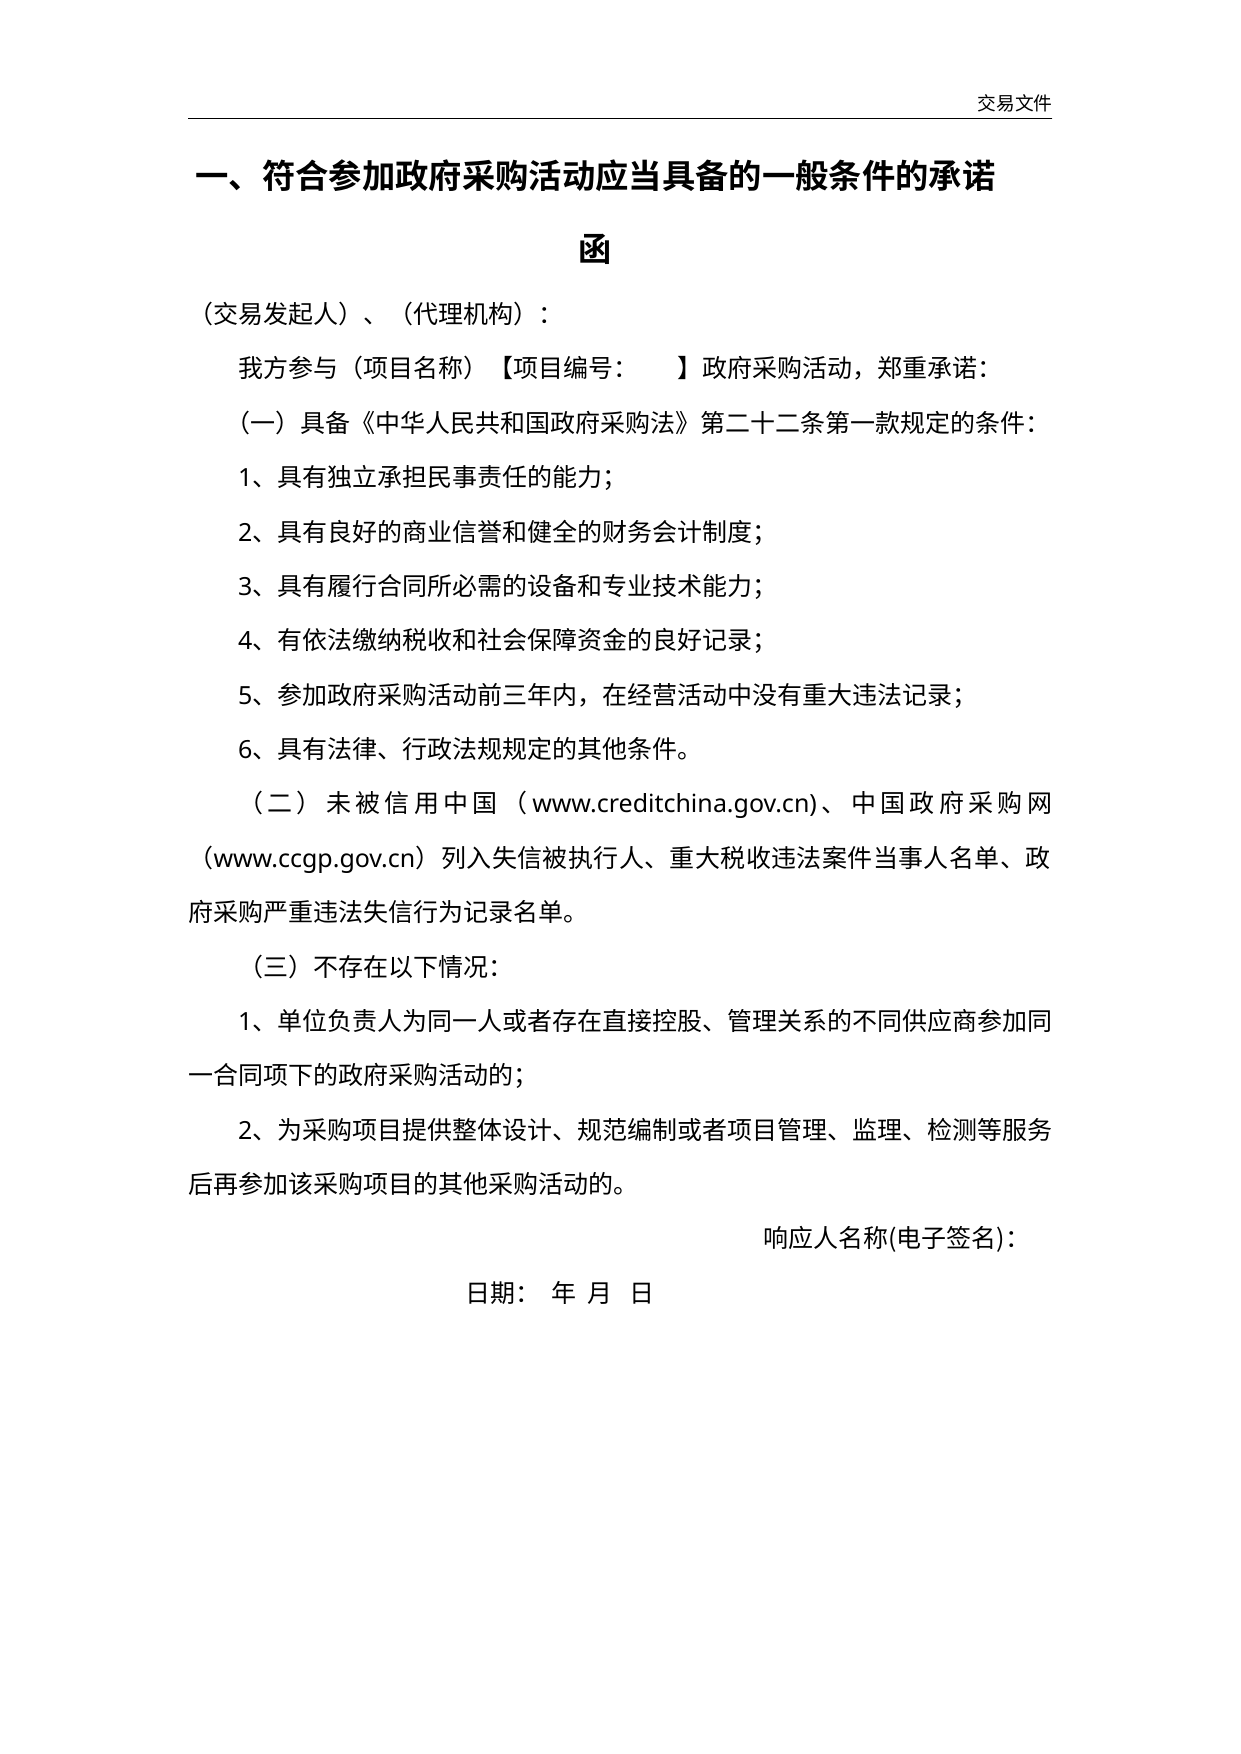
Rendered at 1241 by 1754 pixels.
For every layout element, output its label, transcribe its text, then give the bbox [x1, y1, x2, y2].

text 1、单位负责人为同一人或者存在直接控股、管理关系的不同供应商参加同一合同项下的政府采购活动的； [188, 1001, 1052, 1092]
text 我方参与（项目名称）【项目编号： 】政府采购活动，郑重承诺： [188, 349, 1052, 385]
text 2、具有良好的商业信誉和健全的财务会计制度； [188, 512, 1052, 548]
text 3、具有履行合同所必需的设备和专业技术能力； [188, 566, 1052, 603]
text （二）未被信用中国（www.creditchina.gov.cn)、中国政府采购网（www.ccgp.gov.cn）列入失信被执行人、重大税收违法案件当事人名单、政府采购严重违法失信行为记录名单。 [188, 784, 1052, 929]
text 日期： 年 月 日 [188, 1273, 1052, 1309]
text 一、符合参加政府采购活动应当具备的一般条件的承诺函 [188, 150, 1002, 271]
text （三）不存在以下情况： [188, 947, 1052, 983]
text 6、具有法律、行政法规规定的其他条件。 [188, 729, 1052, 766]
text 1、具有独立承担民事责任的能力； [188, 458, 1052, 494]
text 5、参加政府采购活动前三年内，在经营活动中没有重大违法记录； [188, 675, 1052, 711]
text （一）具备《中华人民共和国政府采购法》第二十二条第一款规定的条件： [188, 403, 1052, 439]
text （交易发起人）、（代理机构）： [188, 294, 1052, 331]
text 2、为采购项目提供整体设计、规范编制或者项目管理、监理、检测等服务后再参加该采购项目的其他采购活动的。 [188, 1110, 1052, 1201]
text 响应人名称(电子签名)： [188, 1219, 1052, 1255]
text 4、有依法缴纳税收和社会保障资金的良好记录； [188, 621, 1052, 657]
